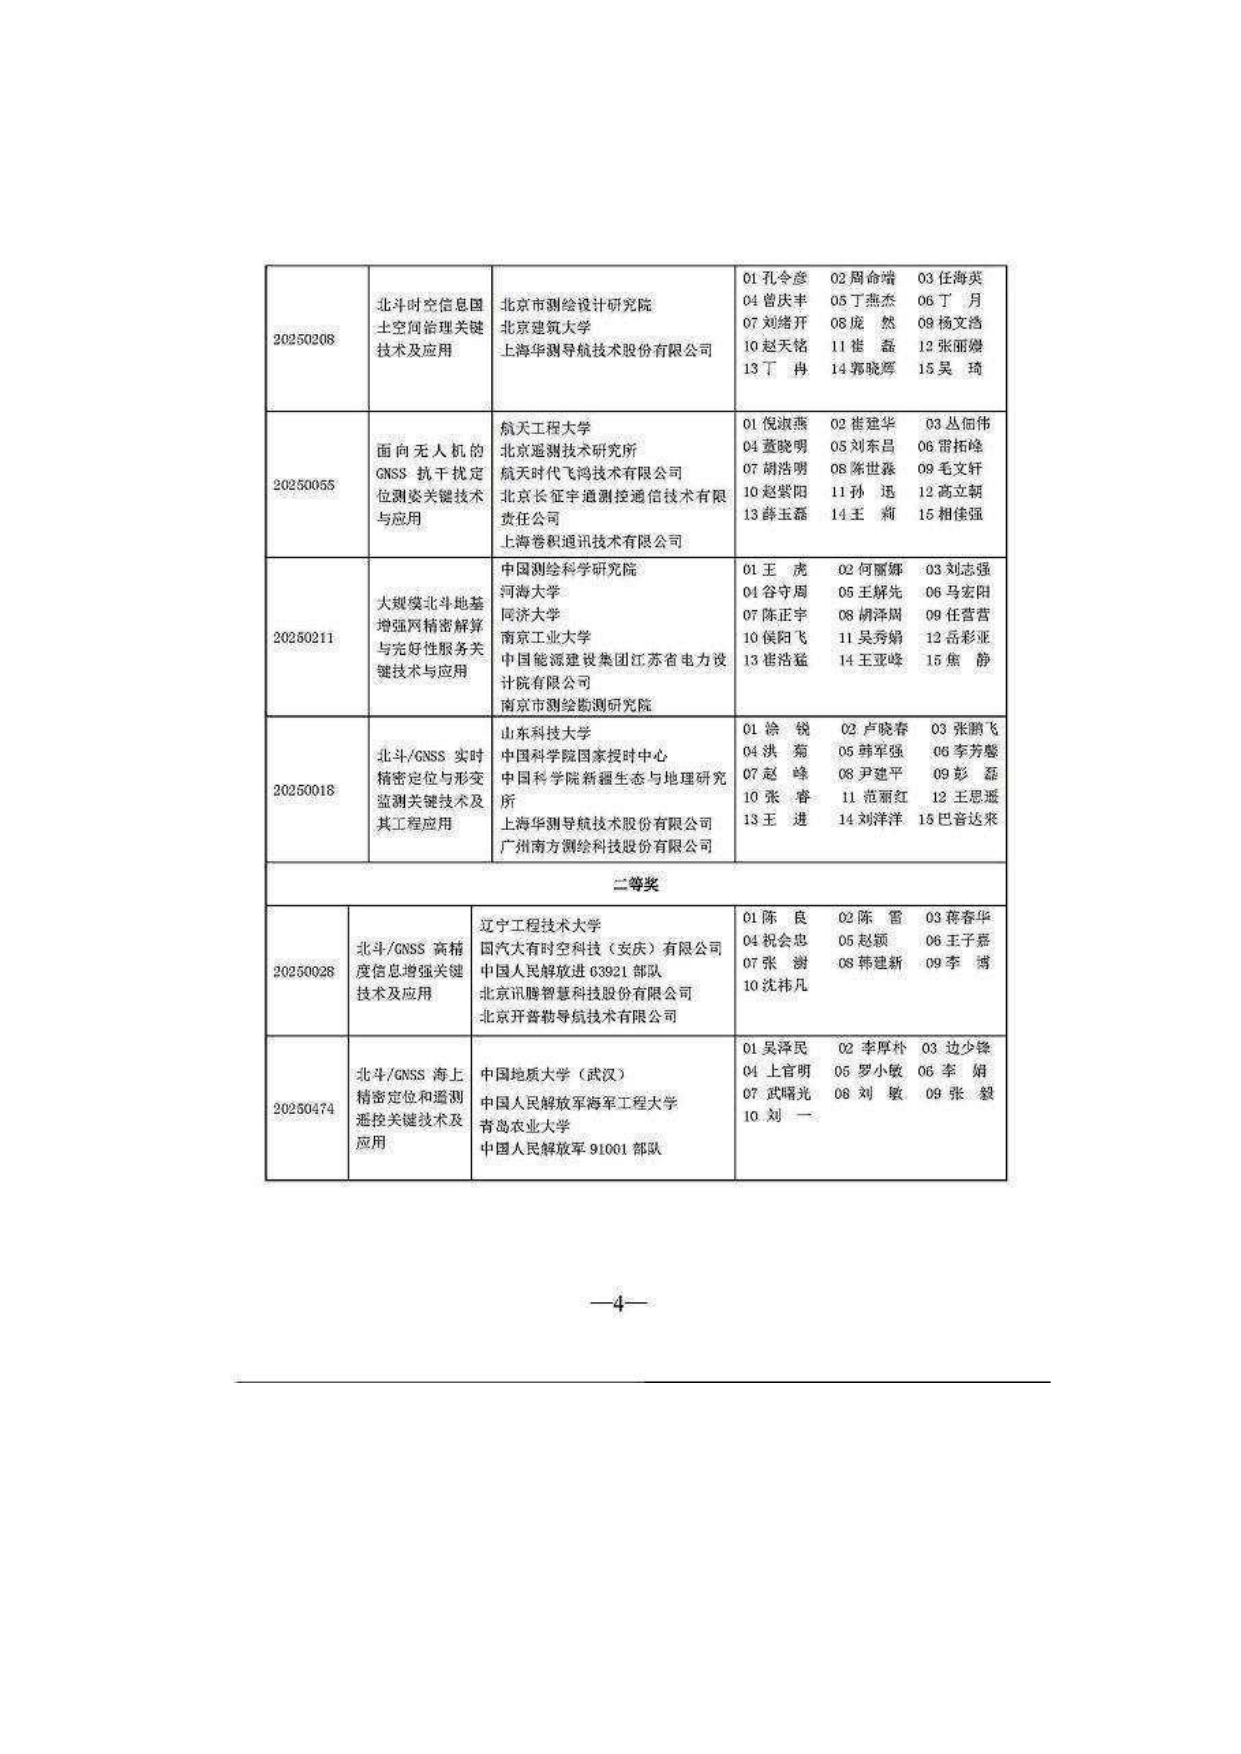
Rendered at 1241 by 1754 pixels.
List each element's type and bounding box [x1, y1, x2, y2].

picture [187, 162, 1051, 1383]
